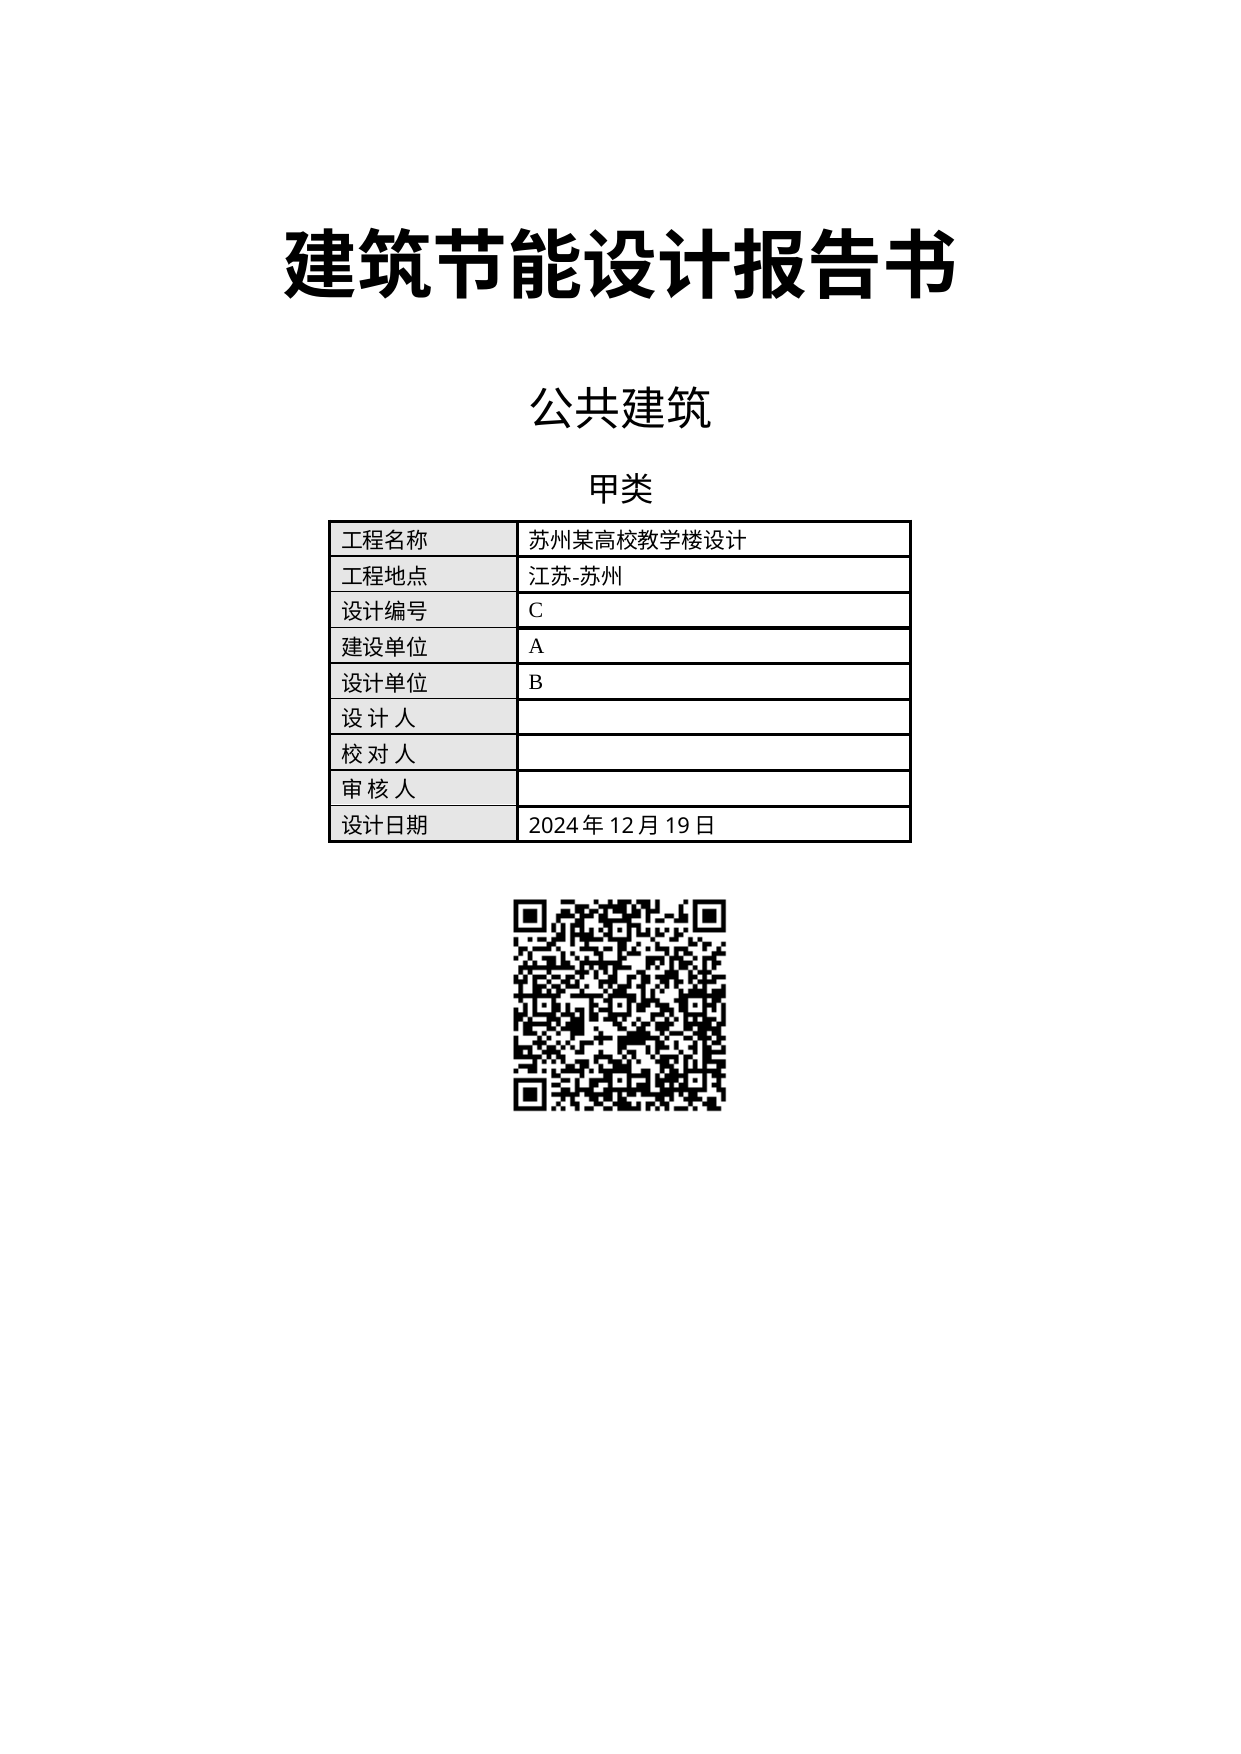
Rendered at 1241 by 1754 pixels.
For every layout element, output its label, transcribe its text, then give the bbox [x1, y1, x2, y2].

table_cell [519, 772, 909, 804]
table_header 工程名称 [331, 523, 516, 555]
table_cell 2024年12月19日 [519, 808, 909, 840]
picture [496, 881, 745, 1130]
table_header 苏州某高校教学楼设计 [519, 523, 909, 555]
table_cell C [519, 594, 909, 626]
table_cell [519, 701, 909, 733]
text 甲类 [148, 454, 1092, 519]
table_cell 设 计 人 [331, 699, 516, 733]
table_cell [519, 736, 909, 769]
table_cell A [519, 630, 909, 662]
table_cell 设计编号 [331, 592, 516, 626]
table_cell B [519, 665, 909, 698]
table_cell 设计单位 [331, 664, 516, 698]
table_cell 设计日期 [331, 806, 516, 840]
table_cell 江苏-苏州 [519, 558, 909, 591]
table_cell 工程地点 [331, 557, 516, 591]
table_cell 校 对 人 [331, 735, 516, 769]
text 建筑节能设计报告书 [148, 194, 1092, 324]
table_cell 建设单位 [331, 628, 516, 662]
text 公共建筑 [148, 357, 1092, 454]
table_cell 审 核 人 [331, 771, 516, 804]
